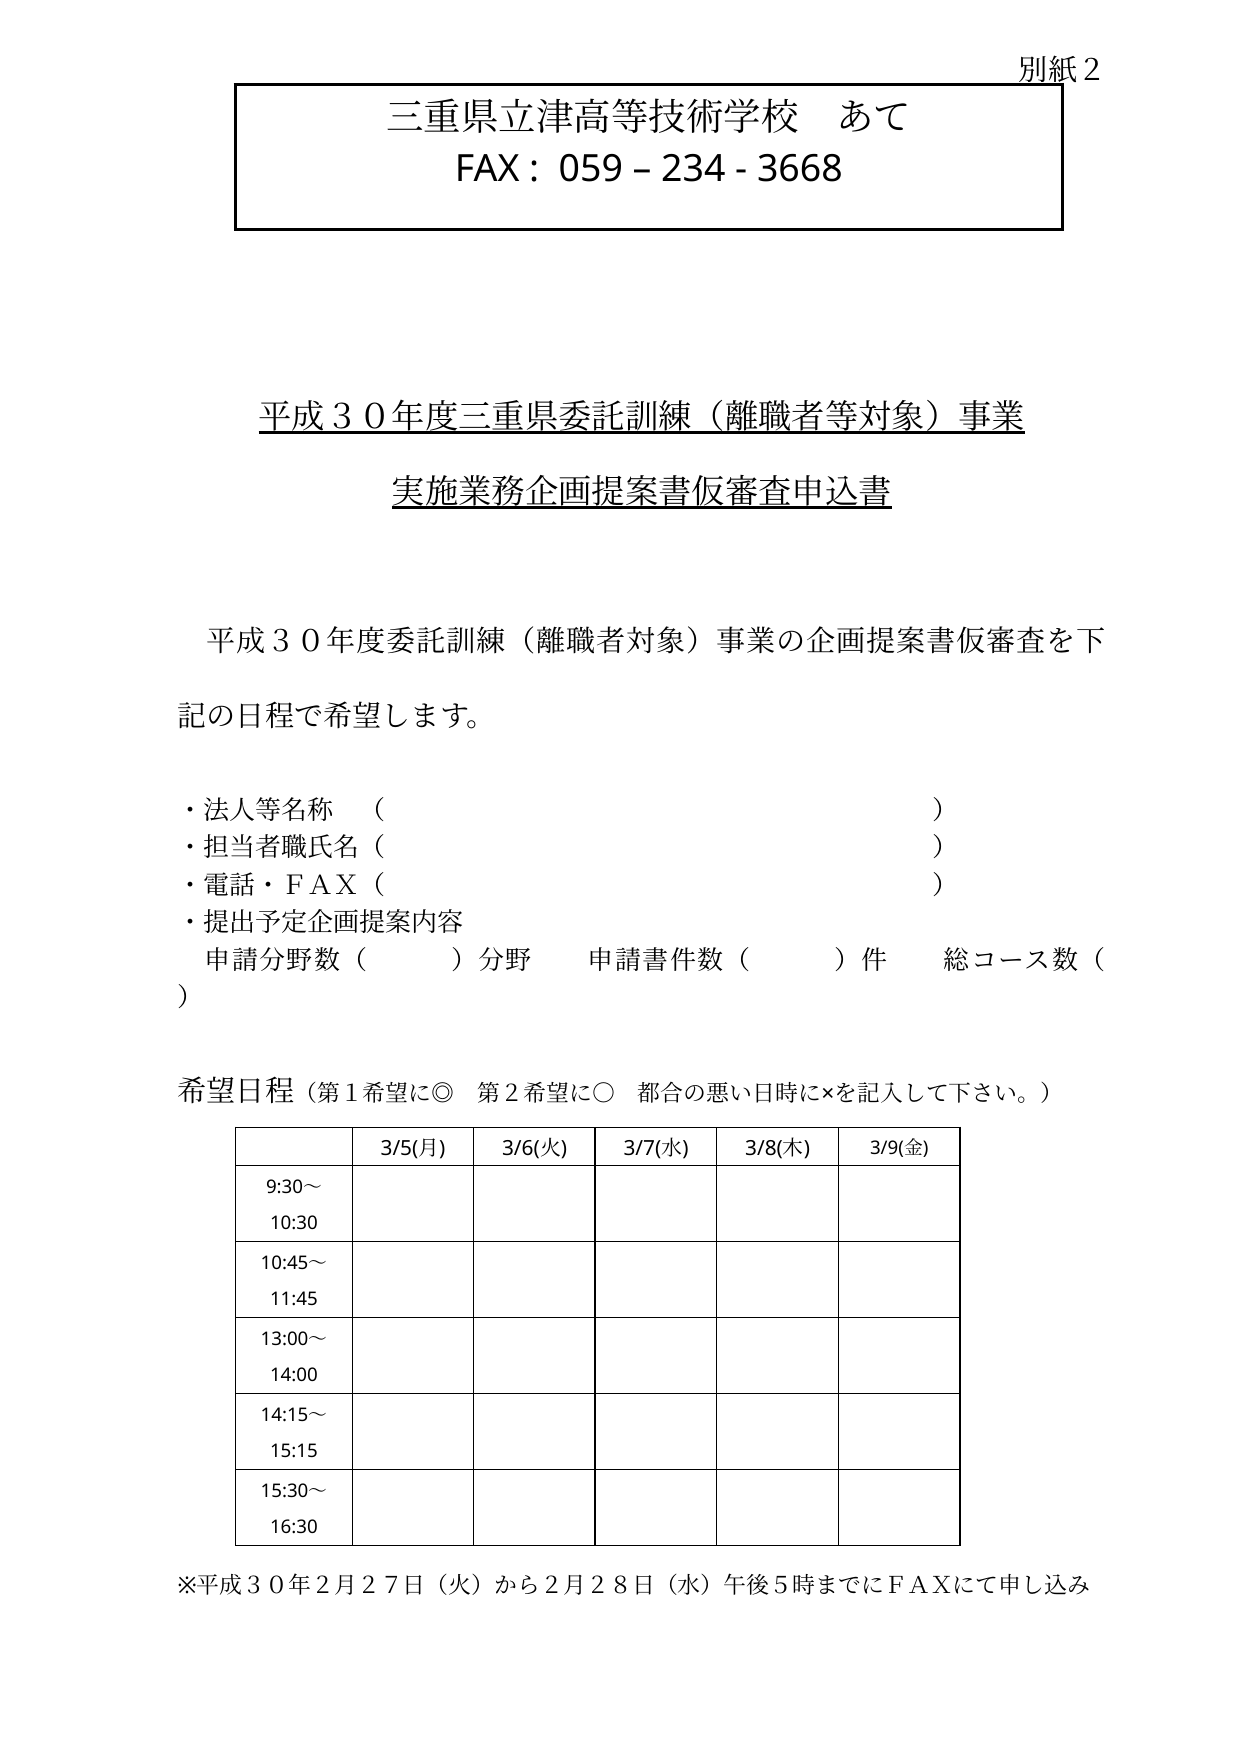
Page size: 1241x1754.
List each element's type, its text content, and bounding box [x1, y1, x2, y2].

text ・担当者職氏名（ ） [177, 827, 1106, 864]
table_header 3/9(金) [839, 1128, 959, 1165]
table_cell [596, 1242, 716, 1317]
table_cell 13:00～14:00 [236, 1318, 352, 1393]
table_cell [474, 1470, 594, 1545]
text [177, 1565, 1106, 1603]
table_cell 10:45～11:45 [236, 1242, 352, 1317]
table_cell [839, 1318, 959, 1393]
table_cell [596, 1470, 716, 1545]
text ・法人等名称 （ ） [177, 789, 1106, 827]
table_cell [717, 1242, 838, 1317]
table_cell [596, 1394, 716, 1469]
text 希望日程（第１希望に◎ 第２希望に○ 都合の悪い日時に×を記入して下さい。） [177, 1052, 1106, 1127]
table_cell [839, 1166, 959, 1241]
table_cell [717, 1470, 838, 1545]
table_cell 9:30～10:30 [236, 1166, 352, 1241]
table_cell [717, 1166, 838, 1241]
table_cell [596, 1166, 716, 1241]
table_header 3/5(月) [353, 1128, 473, 1165]
text 平成３０年度委託訓練（離職者対象）事業の企画提案書仮審査を下記の日程で希望します。 [177, 602, 1106, 752]
table_header 3/7(水) [596, 1128, 716, 1165]
table_cell 15:30～16:30 [236, 1470, 352, 1545]
table_cell [474, 1394, 594, 1469]
table_cell [474, 1318, 594, 1393]
table_cell [353, 1242, 473, 1317]
text ・電話・ＦＡＸ（ ） [177, 864, 1106, 902]
table_cell [839, 1470, 959, 1545]
table_cell [839, 1394, 959, 1469]
text 申請分野数（ ）分野 申請書件数（ ）件 総コース数（ ） [177, 939, 1106, 1014]
table_cell [353, 1470, 473, 1545]
table_cell [717, 1394, 838, 1469]
table_header 3/6(火) [474, 1128, 594, 1165]
table_cell [353, 1318, 473, 1393]
table_cell [596, 1318, 716, 1393]
text 平成３０年度三重県委託訓練（離職者等対象）事業 [177, 377, 1106, 452]
text 実施業務企画提案書仮審査申込書 [177, 452, 1106, 527]
table_cell [474, 1166, 594, 1241]
text ・提出予定企画提案内容 [177, 902, 1106, 939]
table_cell [717, 1318, 838, 1393]
table_cell [474, 1242, 594, 1317]
table_header 3/8(木) [717, 1128, 838, 1165]
table_cell [353, 1394, 473, 1469]
table_header [236, 1128, 352, 1165]
table_cell [839, 1242, 959, 1317]
table_cell 14:15～15:15 [236, 1394, 352, 1469]
table_cell [353, 1166, 473, 1241]
